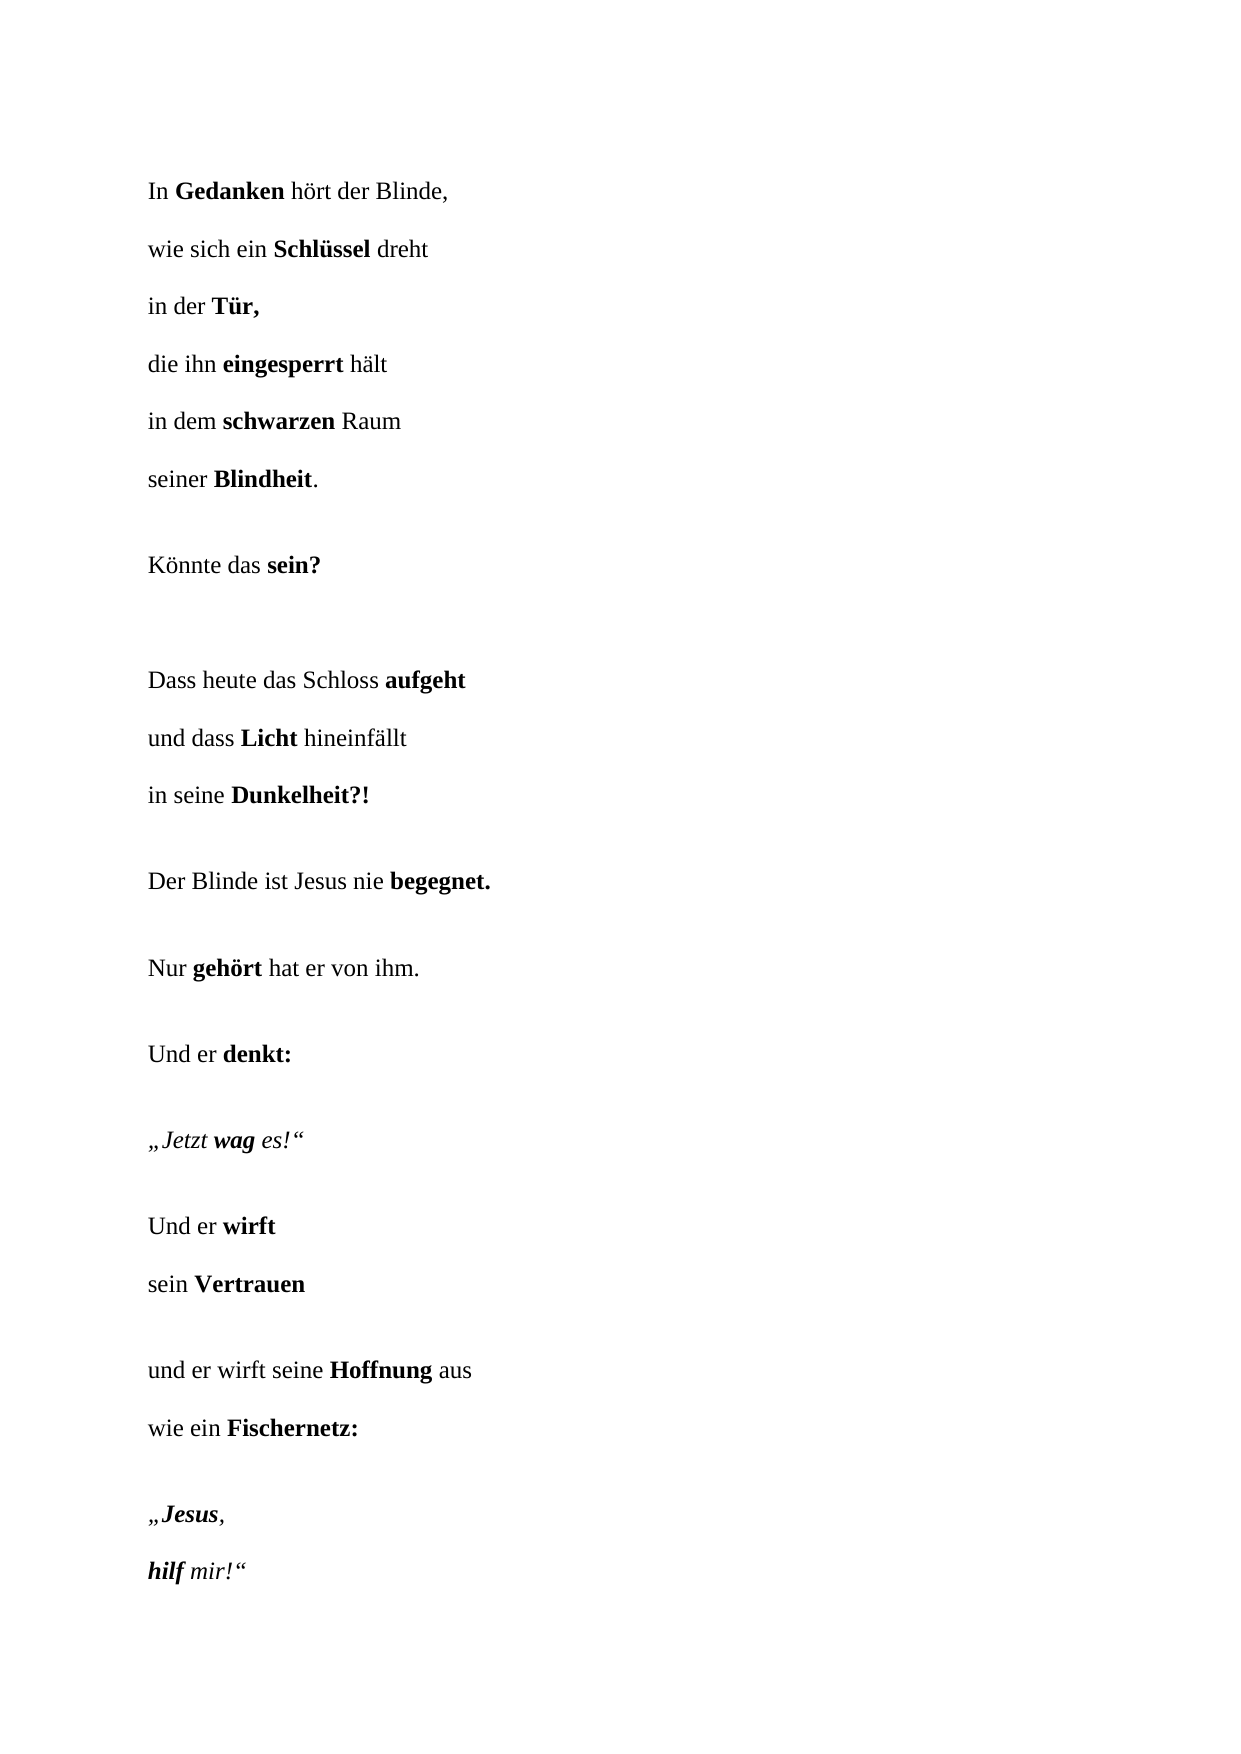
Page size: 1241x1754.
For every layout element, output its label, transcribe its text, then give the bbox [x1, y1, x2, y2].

text „Jetzt wag es!“ [148, 1125, 1093, 1154]
text Könnte das sein? [148, 550, 1093, 579]
text die ihn eingesperrt hält [148, 349, 1093, 378]
text Und er wirft [148, 1211, 1093, 1240]
text Und er denkt: [148, 1039, 1093, 1068]
text sein Vertrauen [148, 1269, 1093, 1298]
text Dass heute das Schloss aufgeht [148, 665, 1093, 694]
text in seine Dunkelheit?! [148, 780, 1093, 809]
text Der Blinde ist Jesus nie begegnet. [148, 866, 1093, 895]
text hilf mir!“ [148, 1556, 1093, 1585]
text und er wirft seine Hoffnung aus [148, 1355, 1093, 1384]
text wie sich ein Schlüssel dreht [148, 234, 1093, 263]
text wie ein Fischernetz: [148, 1413, 1093, 1441]
text In Gedanken hört der Blinde, [148, 176, 1093, 205]
text seiner Blindheit. [148, 464, 1093, 493]
text in dem schwarzen Raum [148, 406, 1093, 435]
text „Jesus, [148, 1499, 1093, 1528]
text in der Tür, [148, 291, 1093, 320]
text Nur gehört hat er von ihm. [148, 953, 1093, 981]
text und dass Licht hineinfällt [148, 723, 1093, 751]
